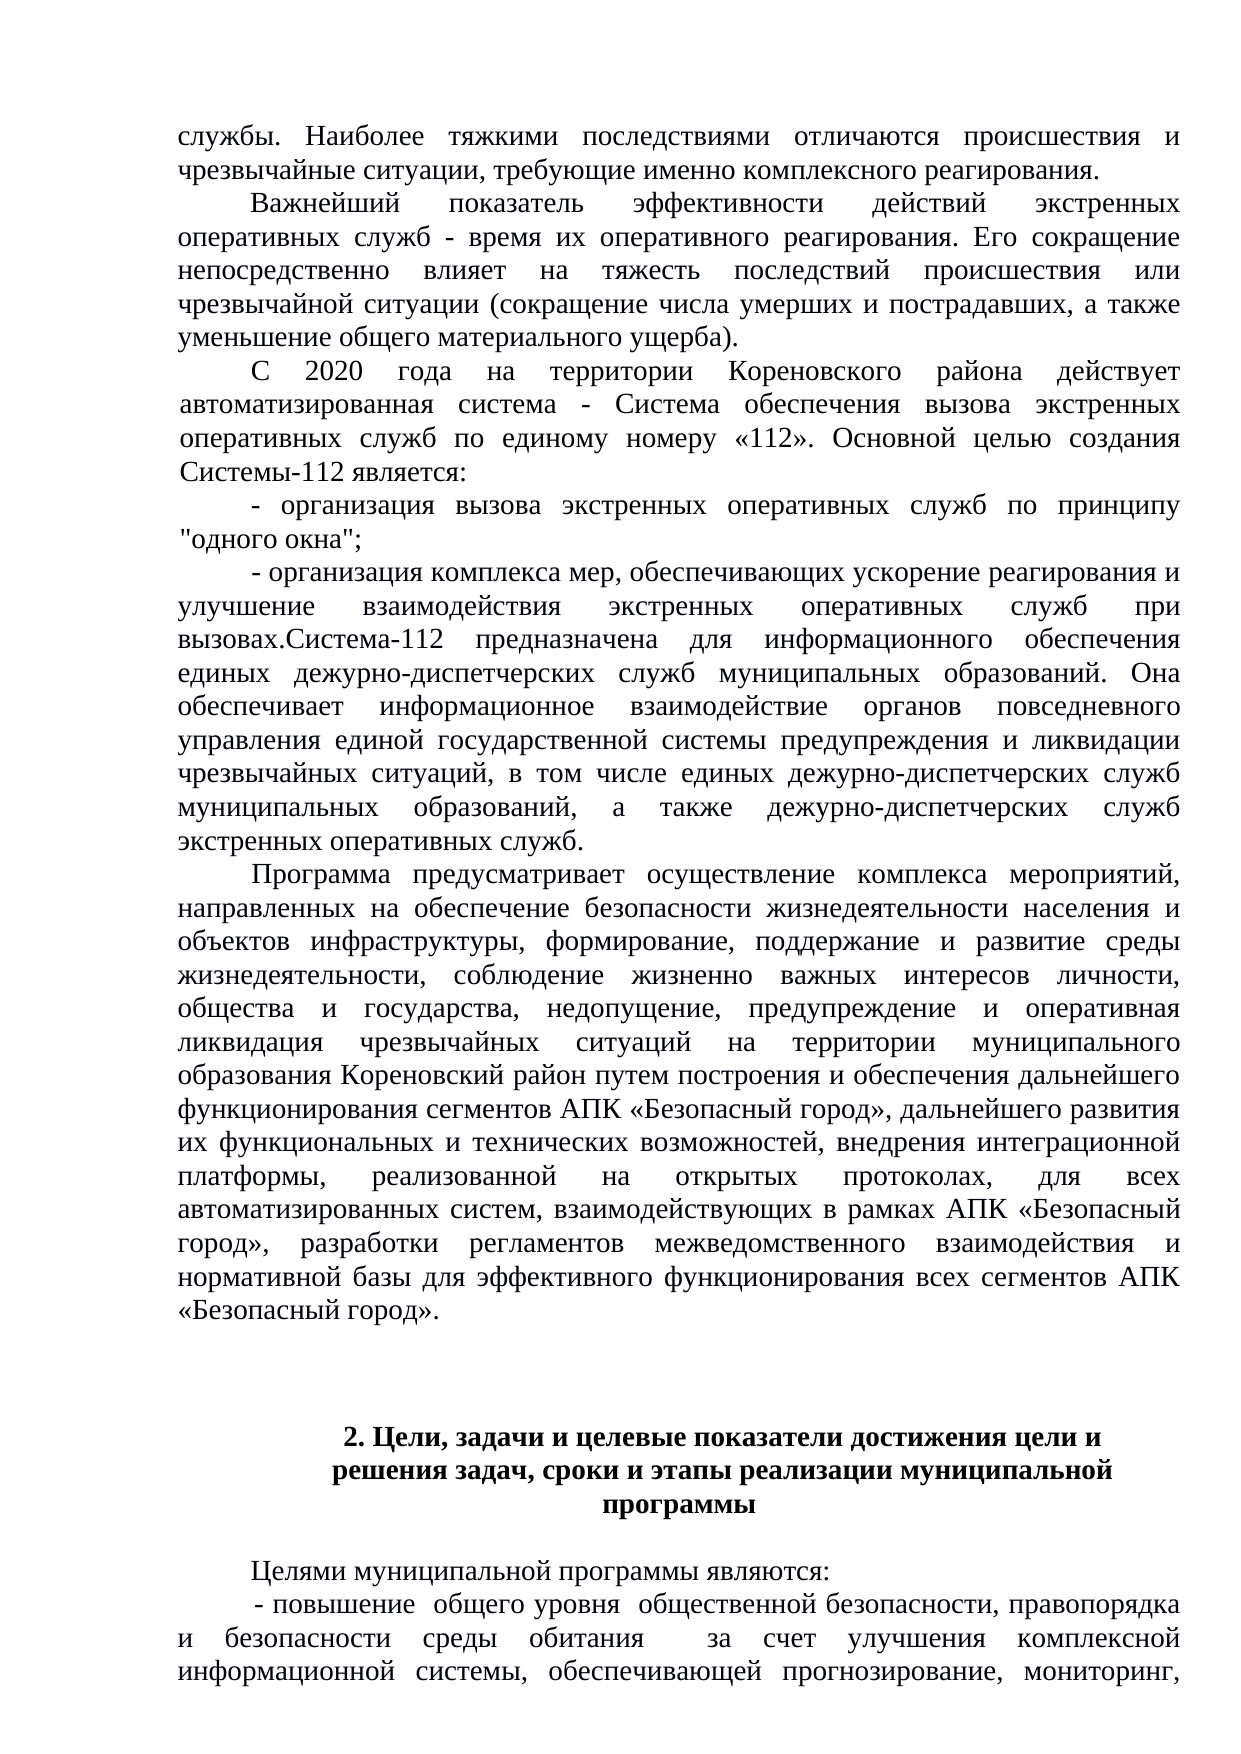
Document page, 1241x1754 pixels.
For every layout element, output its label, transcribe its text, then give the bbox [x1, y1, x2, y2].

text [177, 1586, 1181, 1687]
text 2. Цели, задачи и целевые показатели достижения цели и [177, 1419, 1181, 1452]
text Важнейший показатель эффективности действий экстренных оперативных служб - время их оперативного реагирования. Его сокращение непосредственно влияет на тяжесть последствий происшествия или чрезвычайной ситуации (сокращение числа умерших и пострадавших, а также уменьшение общего материального ущерба). [177, 185, 1181, 353]
text Программа предусматривает осуществление комплекса мероприятий, направленных на обеспечение безопасности жизнедеятельности населения и объектов инфраструктуры, формирование, поддержание и развитие среды жизнедеятельности, соблюдение жизненно важных интересов личности, общества и государства, недопущение, предупреждение и оперативная ликвидация чрезвычайных ситуаций на территории муниципального образования Кореновский район путем построения и обеспечения дальнейшего функционирования сегментов АПК «Безопасный город», дальнейшего развития их функциональных и технических возможностей, внедрения интеграционной платформы, реализованной на открытых протоколах, для всех автоматизированных систем, взаимодействующих в рамках АПК «Безопасный город», разработки регламентов межведомственного взаимодействия и нормативной базы для эффективного функционирования всех сегментов АПК «Безопасный город». [177, 856, 1181, 1326]
text - организация вызова экстренных оперативных служб по принципу "одного окна"; [179, 487, 1181, 554]
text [177, 118, 1181, 185]
text - организация комплекса мер, обеспечивающих ускорение реагирования и улучшение взаимодействия экстренных оперативных служб при вызовах.Система-112 предназначена для информационного обеспечения единых дежурно-диспетчерских служб муниципальных образований. Она обеспечивает информационное взаимодействие органов повседневного управления единой государственной системы предупреждения и ликвидации чрезвычайных ситуаций, в том числе единых дежурно-диспетчерских служб муниципальных образований, а также дежурно-диспетчерских служб экстренных оперативных служб. [177, 554, 1181, 856]
text С 2020 года на территории Кореновского района действует автоматизированная система - Система обеспечения вызова экстренных оперативных служб по единому номеру «112». Основной целью создания Системы-112 является: [179, 353, 1181, 487]
text решения задач, сроки и этапы реализации муниципальной программы [177, 1452, 1181, 1519]
text Целями муниципальной программы являются: [177, 1553, 1181, 1586]
